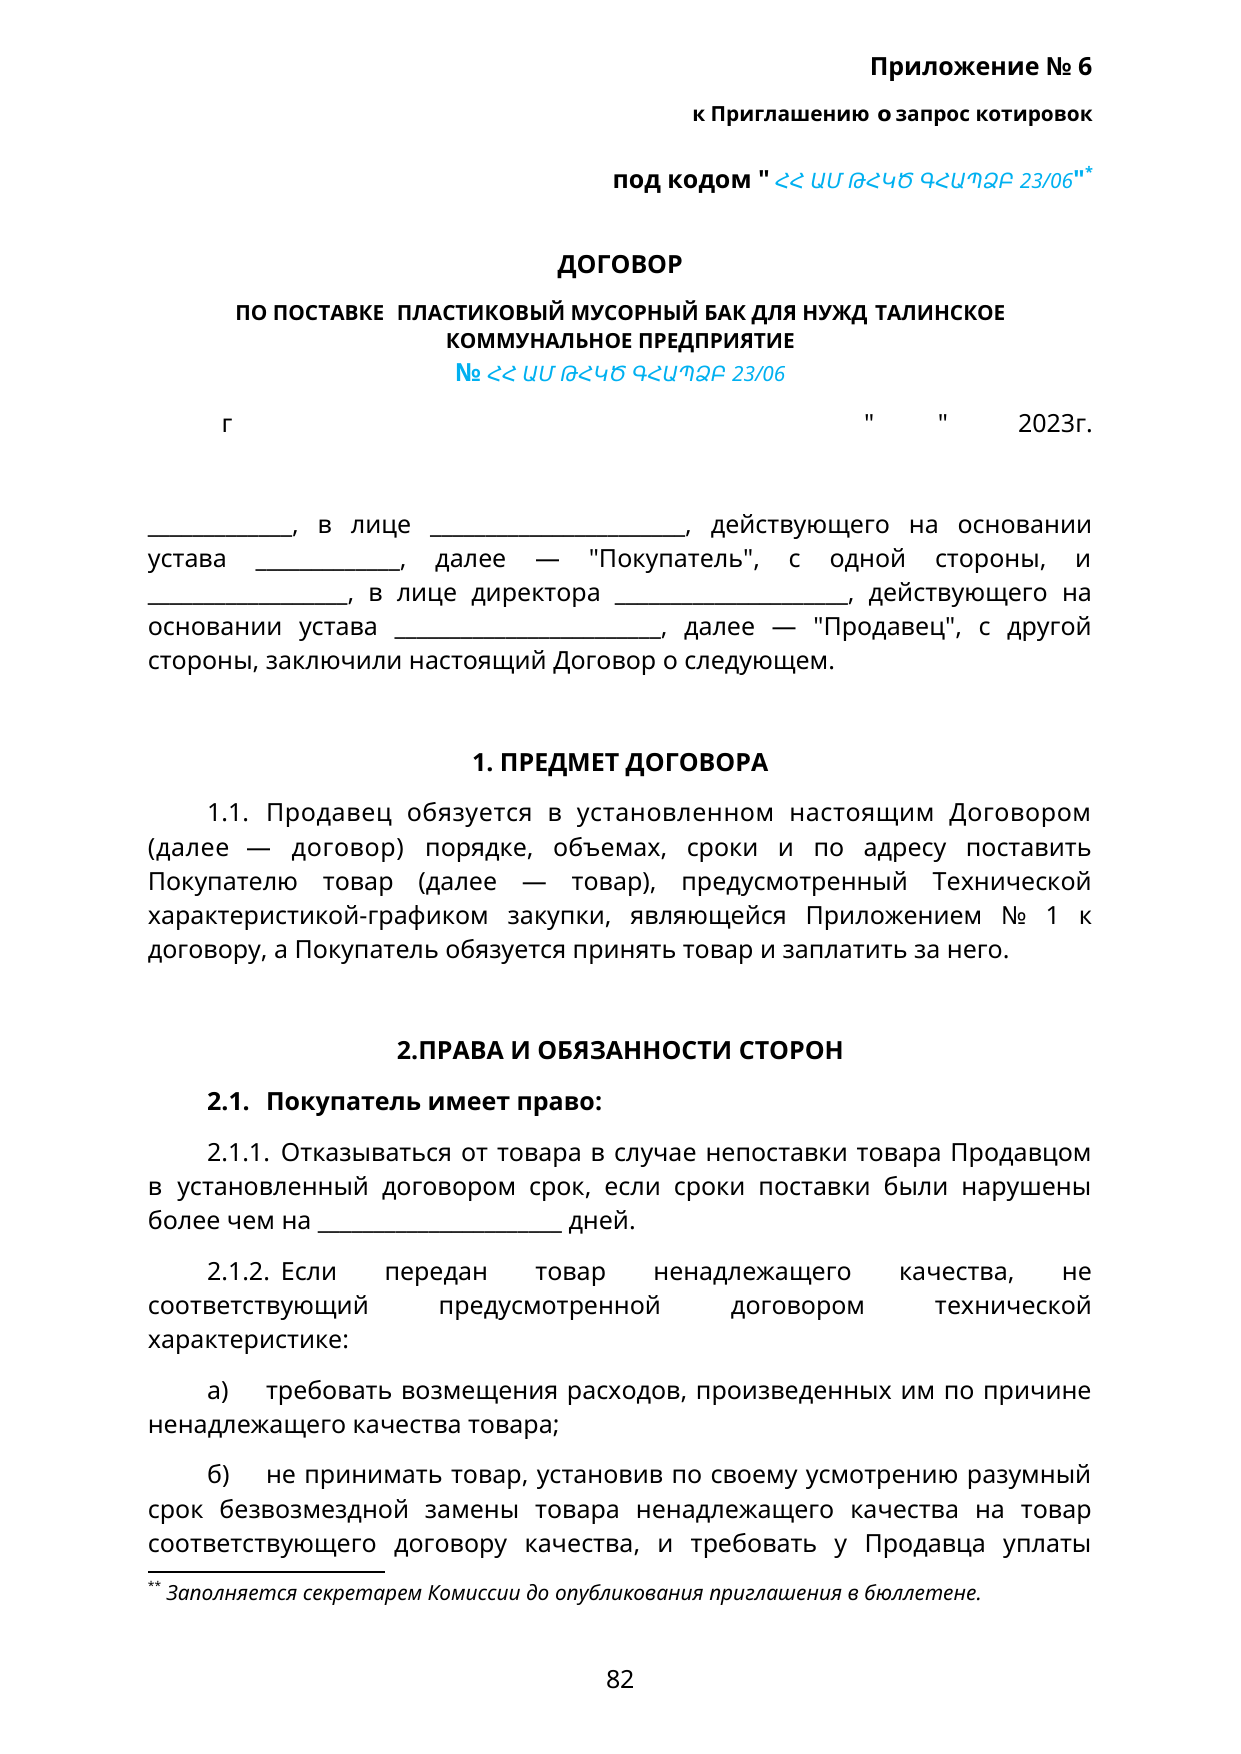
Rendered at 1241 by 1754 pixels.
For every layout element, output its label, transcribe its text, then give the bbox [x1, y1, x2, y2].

text 1.1. Продавец обязуется в установленном настоящим Договором (далее — договор) порядке, объемах, сроки и по адресу поставить Покупателю товар (далее — товар), предусмотренный Технической характеристикой-графиком закупки, являющейся Приложением № 1 к договору, а Покупатель обязуется принять товар и заплатить за него. [148, 795, 1092, 966]
text 2.1. Покупатель имеет право: [148, 1084, 1092, 1118]
text к Приглашению օ запрос котировок [148, 99, 1092, 128]
text № ՀՀ ԱՄ ԹՀԿԾ ԳՀԱՊՁԲ 23/06 [133, 354, 1092, 388]
table_header г [136, 405, 620, 456]
text ПО ПОСТАВКЕ ПЛАСТИКОВЫЙ МУСОРНЫЙ БАК ДЛЯ НУЖД ТАЛИНСКОЕ КОММУНАЛЬНОЕ ПРЕДПРИЯТИЕ [148, 298, 1092, 354]
text а) требовать возмещения расходов, произведенных им по причине ненадлежащего качества товара; [148, 1372, 1092, 1441]
text 2.1.2. Если передан товар ненадлежащего качества, не соответствующий предусмотренной договором технической характеристике: [148, 1253, 1092, 1356]
text _____________, в лице _______________________, действующего на основании устава _____________, далее — "Покупатель", с одной стороны, и __________________, в лице директора _____________________, действующего на основании устава ________________________, далее — "Продавец", с другой стороны, заключили настоящий Договор о следующем. [148, 507, 1092, 677]
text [148, 1457, 1092, 1559]
table_header " " 2023г. [620, 405, 1104, 456]
text 2.1.1. Отказываться от товара в случае непоставки товара Продавцом в установленный договором срок, если сроки поставки были нарушены более чем на ______________________ дней. [148, 1134, 1092, 1237]
text 2.ПРАВА И ОБЯЗАННОСТИ СТОРОН [148, 1033, 1092, 1067]
text под кодом " ՀՀ ԱՄ ԹՀԿԾ ԳՀԱՊՁԲ 23/06"* [148, 128, 1092, 196]
text Приложение № 6 [148, 49, 1092, 83]
text ДОГОВОР [133, 247, 1092, 281]
text 1. ПРЕДМЕТ ДОГОВОРА [148, 744, 1092, 778]
